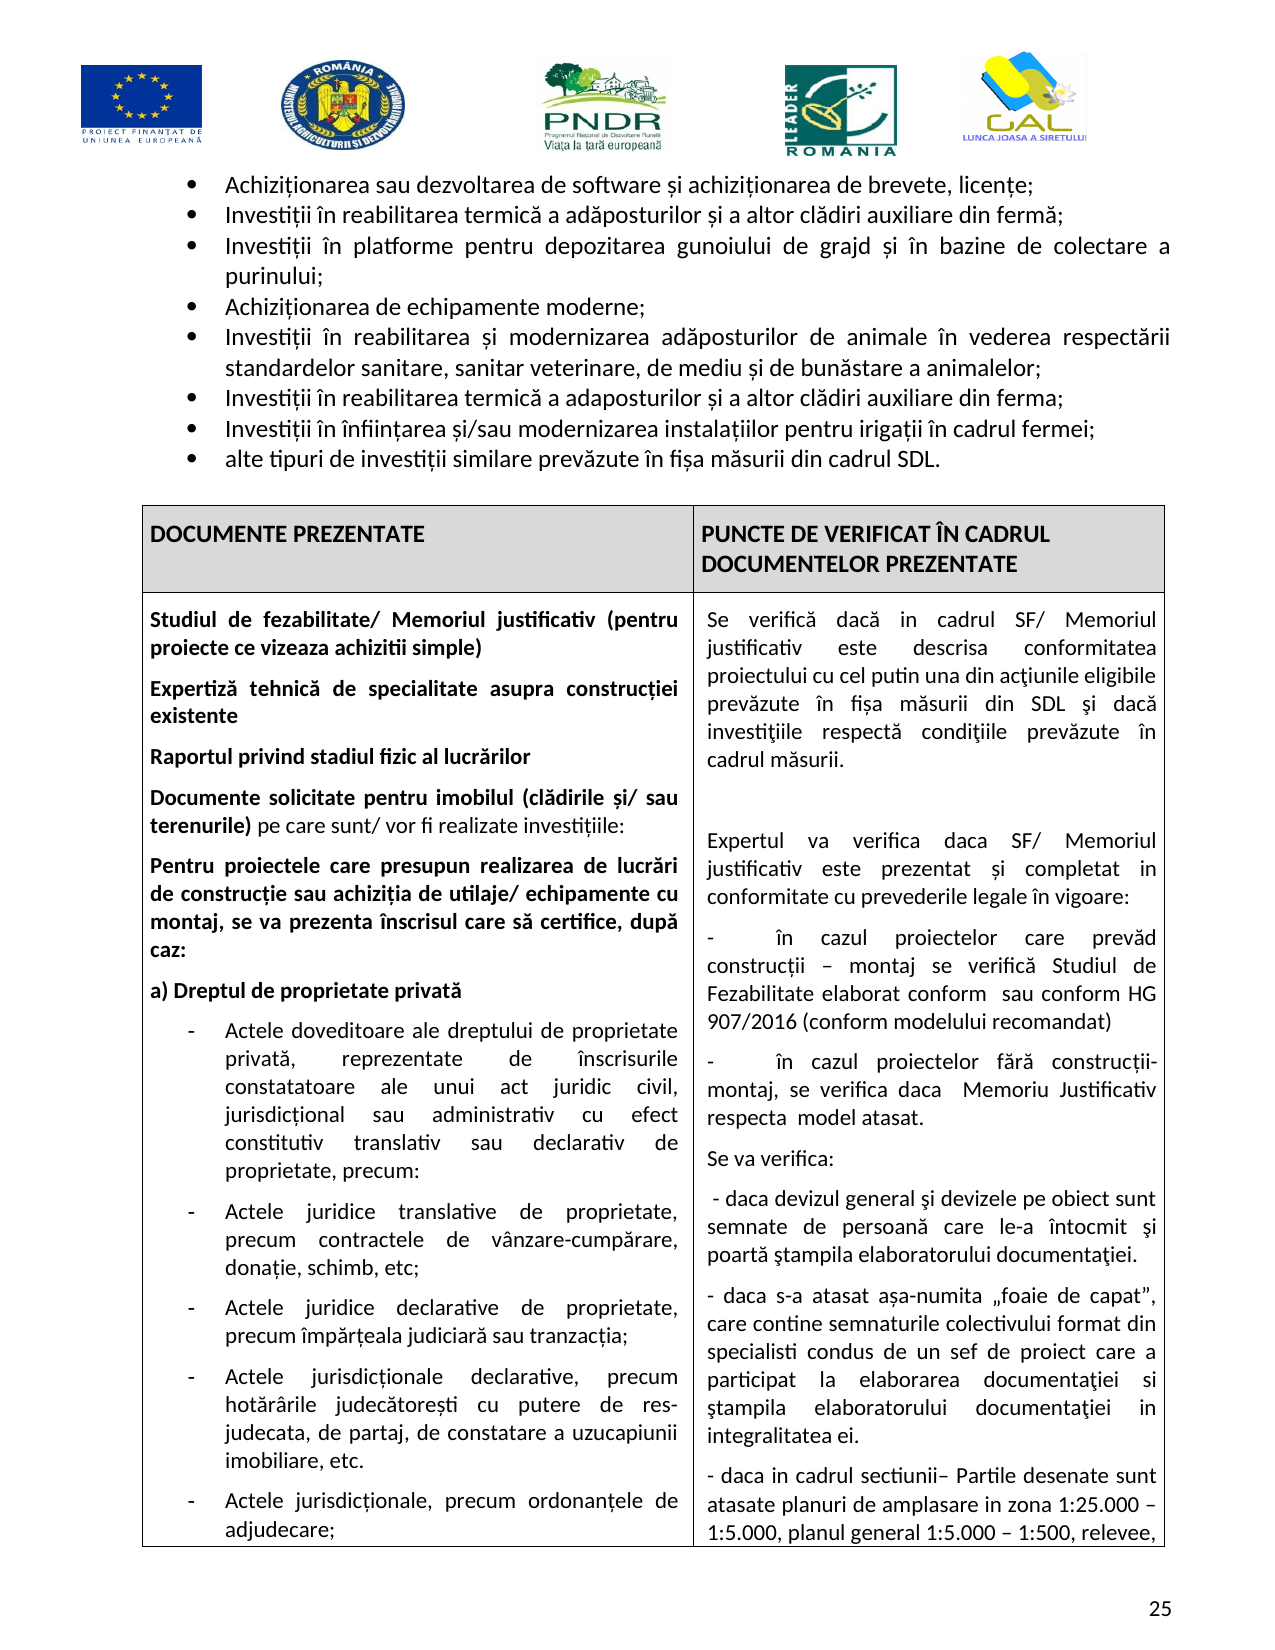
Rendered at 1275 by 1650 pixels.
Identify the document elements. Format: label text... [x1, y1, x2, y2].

picture [785, 65, 897, 157]
list Investiții în înființarea și/sau modernizarea instalațiilor pentru irigații în cadrul fermei; [187, 413, 1172, 443]
picture [963, 51, 1087, 141]
list Investiții în reabilitarea termică a adaposturilor și a altor clădiri auxiliare din ferma; [187, 382, 1172, 413]
list Achiziționarea sau dezvoltarea de software și achiziționarea de brevete, licențe; [187, 169, 1172, 199]
list Investiții în reabilitarea și modernizarea adăposturilor de animale în vederea respectării standardelor sanitare, sanitar veterinare, de mediu și de bunăstare a animalelor; [187, 321, 1172, 382]
list Investiții în platforme pentru depozitarea gunoiului de grajd și în bazine de colectare a purinului; [187, 230, 1172, 291]
table_header DOCUMENTE PREZENTATE [143, 506, 693, 592]
table_header PUNCTE DE VERIFICAT ÎN CADRUL DOCUMENTELOR PREZENTATE [694, 506, 1164, 592]
picture [81, 65, 202, 146]
list alte tipuri de investiții similare prevăzute în fișa măsurii din cadrul SDL. [187, 443, 1172, 474]
list Investiții în reabilitarea termică a adăposturilor și a altor clădiri auxiliare din fermă; [187, 199, 1172, 230]
list Achiziționarea de echipamente moderne; [187, 291, 1172, 321]
picture [535, 56, 669, 154]
picture [281, 60, 405, 150]
